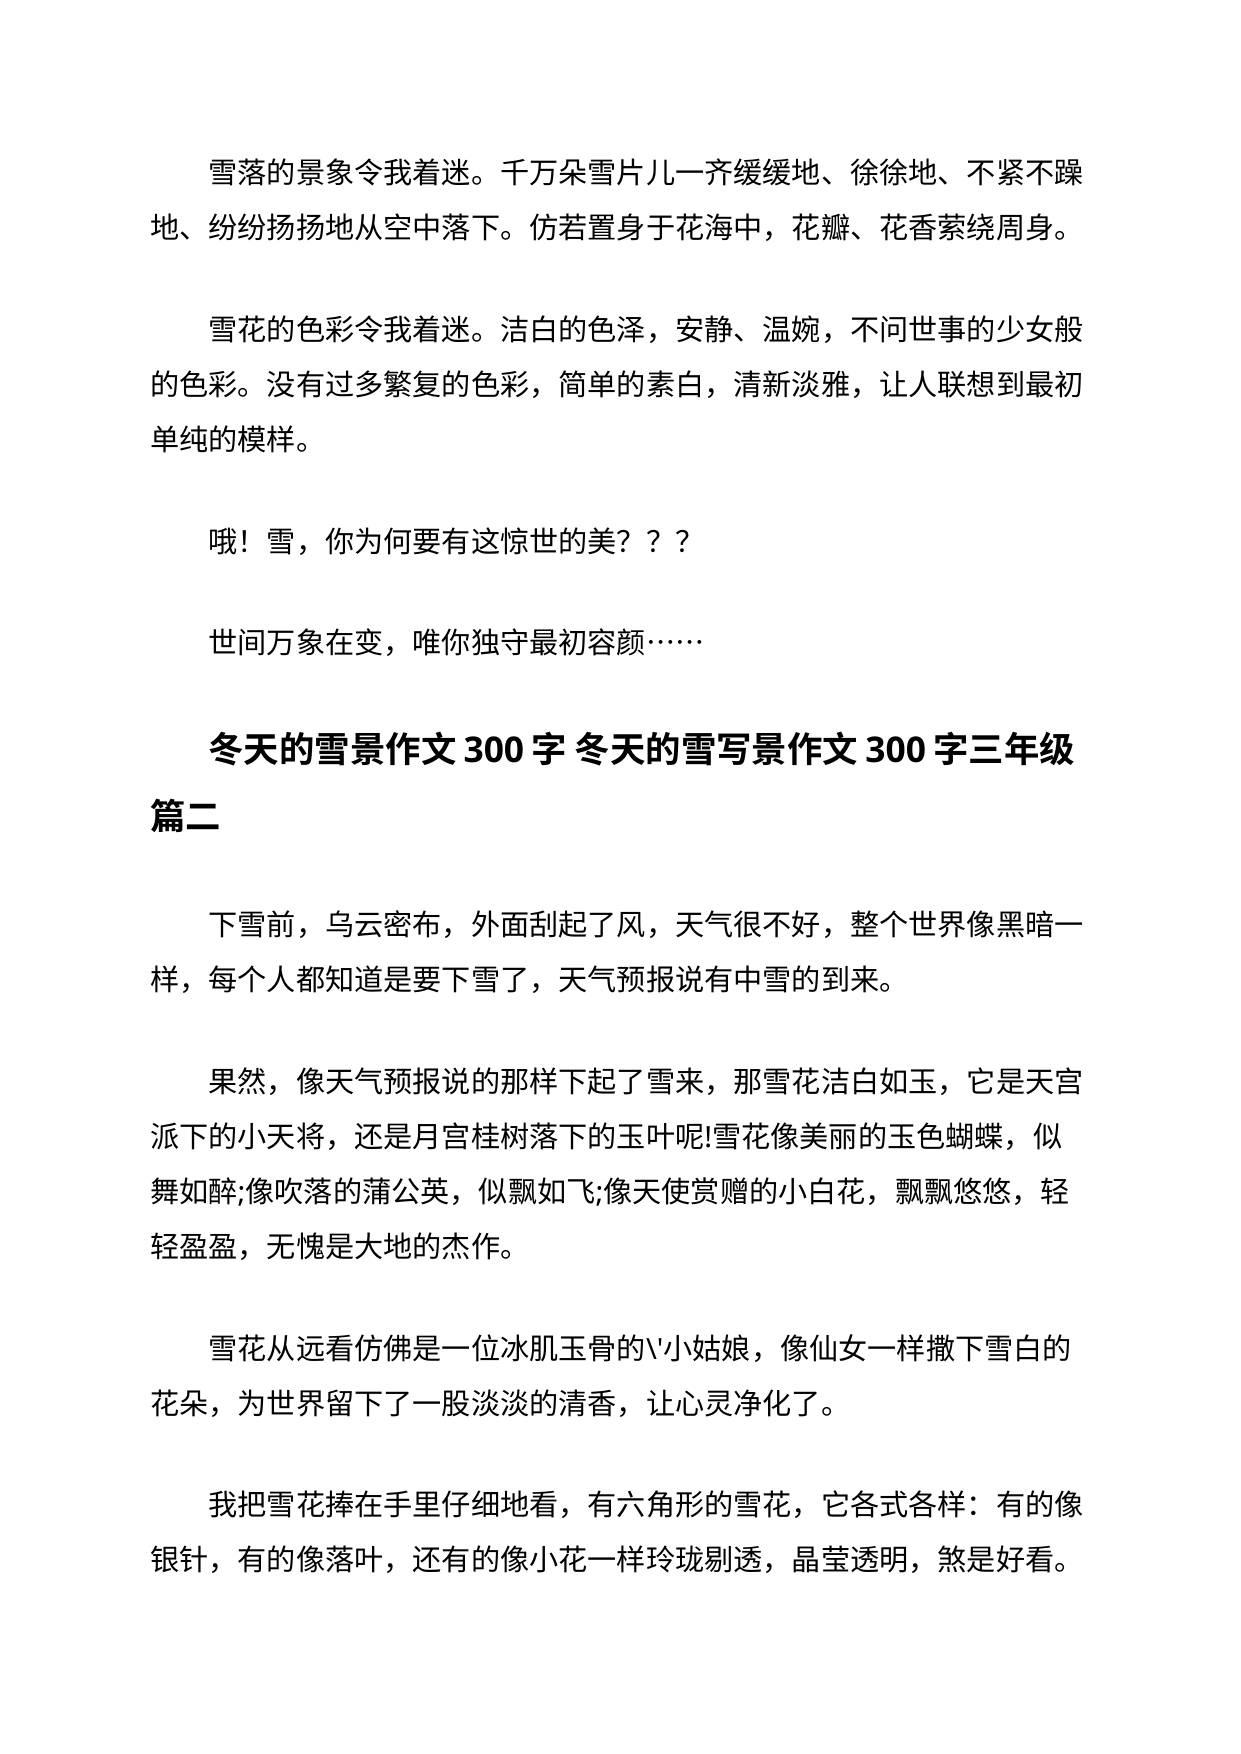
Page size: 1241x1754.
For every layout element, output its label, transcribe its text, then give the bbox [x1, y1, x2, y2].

text 果然，像天气预报说的那样下起了雪来，那雪花洁白如玉，它是天宫派下的小天将，还是月宫桂树落下的玉叶呢!雪花像美丽的玉色蝴蝶，似舞如醉;像吹落的蒲公英，似飘如飞;像天使赏赠的小白花，飘飘悠悠，轻轻盈盈，无愧是大地的杰作。 [150, 1058, 1090, 1266]
text 哦！雪，你为何要有这惊世的美？？？ [150, 518, 1090, 561]
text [150, 1482, 1090, 1579]
text 雪花的色彩令我着迷。洁白的色泽，安静、温婉，不问世事的少女般的色彩。没有过多繁复的色彩，简单的素白，清新淡雅，让人联想到最初单纯的模样。 [150, 307, 1090, 459]
text 冬天的雪景作文300字 冬天的雪写景作文300字三年级篇二 [150, 722, 1090, 840]
text 下雪前，乌云密布，外面刮起了风，天气很不好，整个世界像黑暗一样，每个人都知道是要下雪了，天气预报说有中雪的到来。 [150, 902, 1090, 999]
text 雪落的景象令我着迷。千万朵雪片儿一齐缓缓地、徐徐地、不紧不躁地、纷纷扬扬地从空中落下。仿若置身于花海中，花瓣、花香萦绕周身。 [150, 150, 1090, 247]
text 雪花从远看仿佛是一位冰肌玉骨的\'小姑娘，像仙女一样撒下雪白的花朵，为世界留下了一股淡淡的清香，让心灵净化了。 [150, 1325, 1090, 1422]
text 世间万象在变，唯你独守最初容颜…… [150, 620, 1090, 662]
